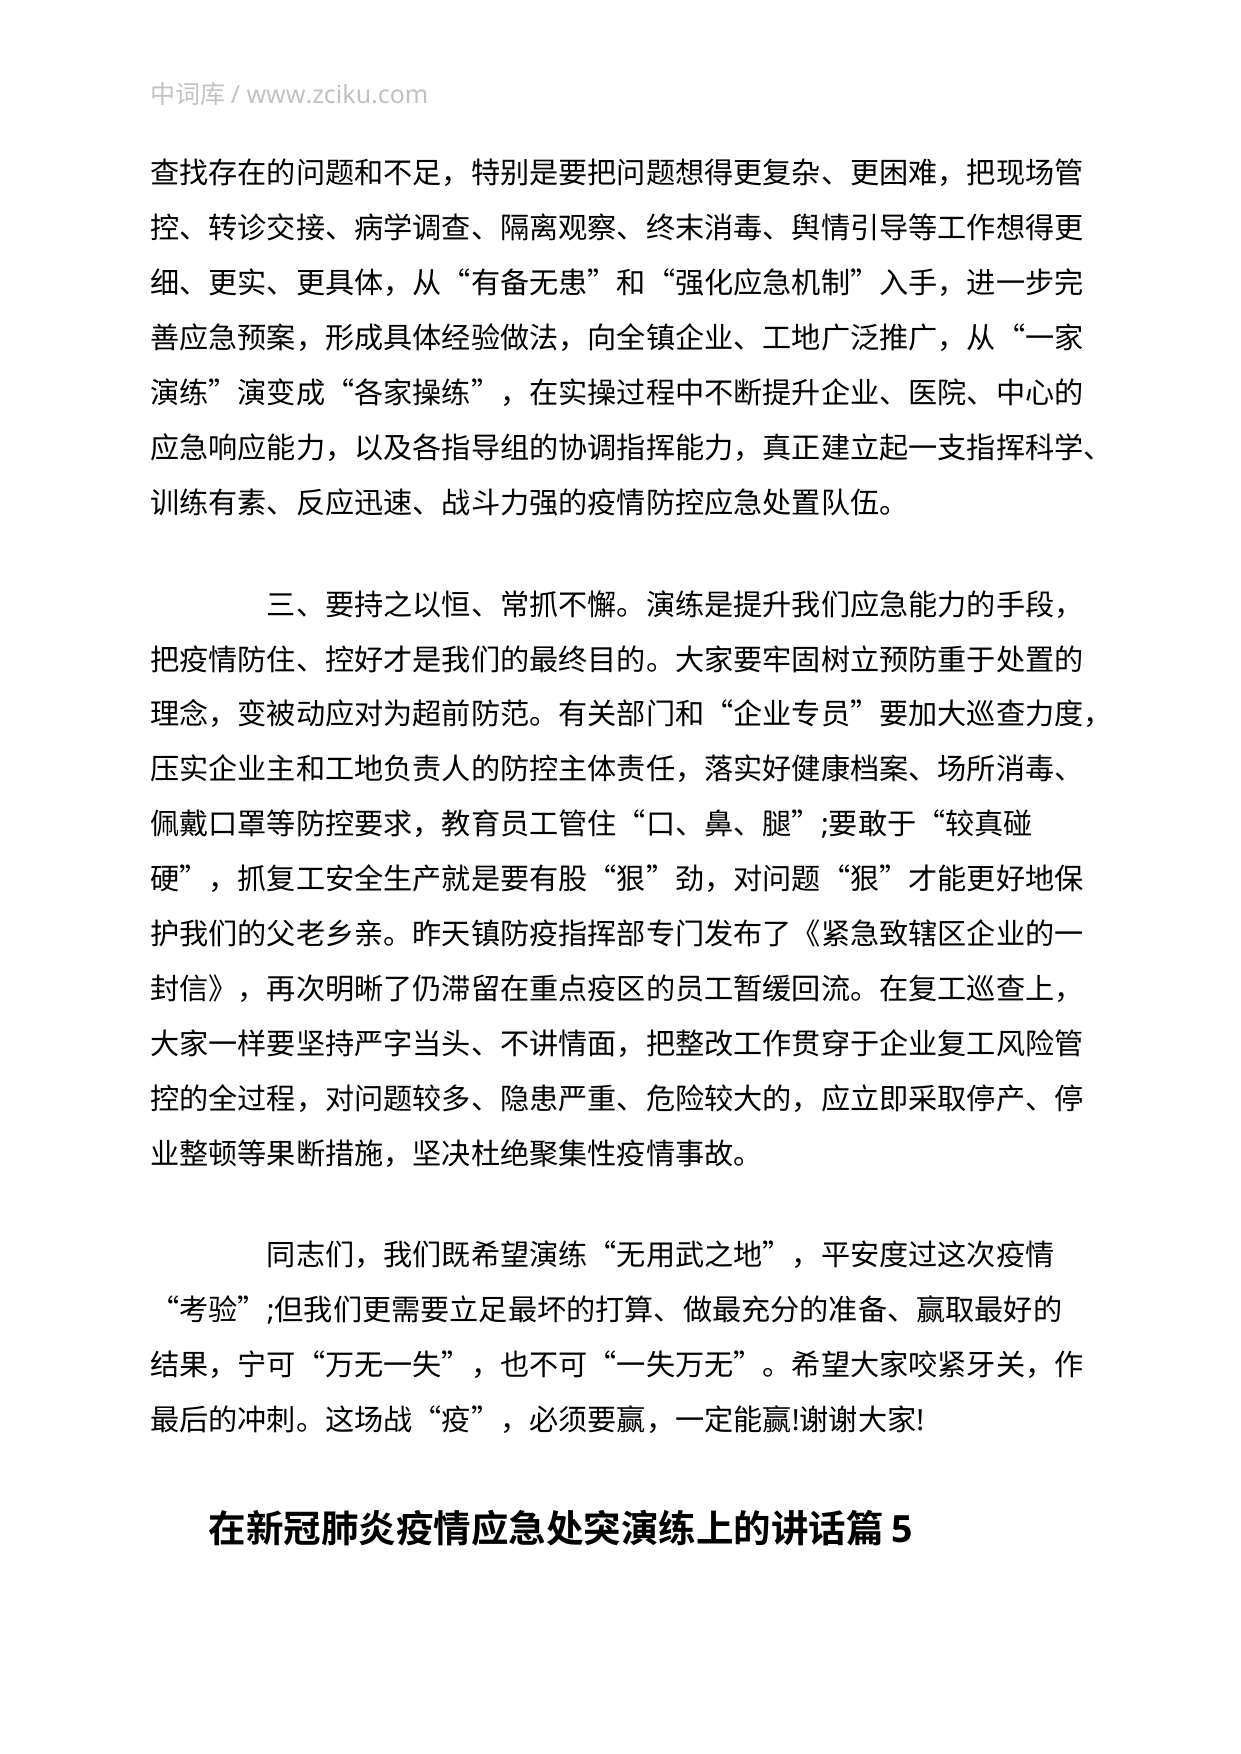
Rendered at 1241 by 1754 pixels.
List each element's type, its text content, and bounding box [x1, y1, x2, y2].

text 三、要持之以恒、常抓不懈。演练是提升我们应急能力的手段，把疫情防住、控好才是我们的最终目的。大家要牢固树立预防重于处置的理念，变被动应对为超前防范。有关部门和“企业专员”要加大巡查力度，压实企业主和工地负责人的防控主体责任，落实好健康档案、场所消毒、佩戴口罩等防控要求，教育员工管住“口、鼻、腿”;要敢于“较真碰硬”，抓复工安全生产就是要有股“狠”劲，对问题“狠”才能更好地保护我们的父老乡亲。昨天镇防疫指挥部专门发布了《紧急致辖区企业的一封信》，再次明晰了仍滞留在重点疫区的员工暂缓回流。在复工巡查上，大家一样要坚持严字当头、不讲情面，把整改工作贯穿于企业复工风险管控的全过程，对问题较多、隐患严重、危险较大的，应立即采取停产、停业整顿等果断措施，坚决杜绝聚集性疫情事故。 [150, 581, 1090, 1172]
text 在新冠肺炎疫情应急处突演练上的讲话篇5 [150, 1499, 1090, 1553]
text 同志们，我们既希望演练“无用武之地”，平安度过这次疫情“考验”;但我们更需要立足最坏的打算、做最充分的准备、赢取最好的结果，宁可“万无一失”，也不可“一失万无”。希望大家咬紧牙关，作最后的冲刺。这场战“疫”，必须要赢，一定能赢!谢谢大家! [150, 1232, 1090, 1439]
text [150, 150, 1090, 522]
